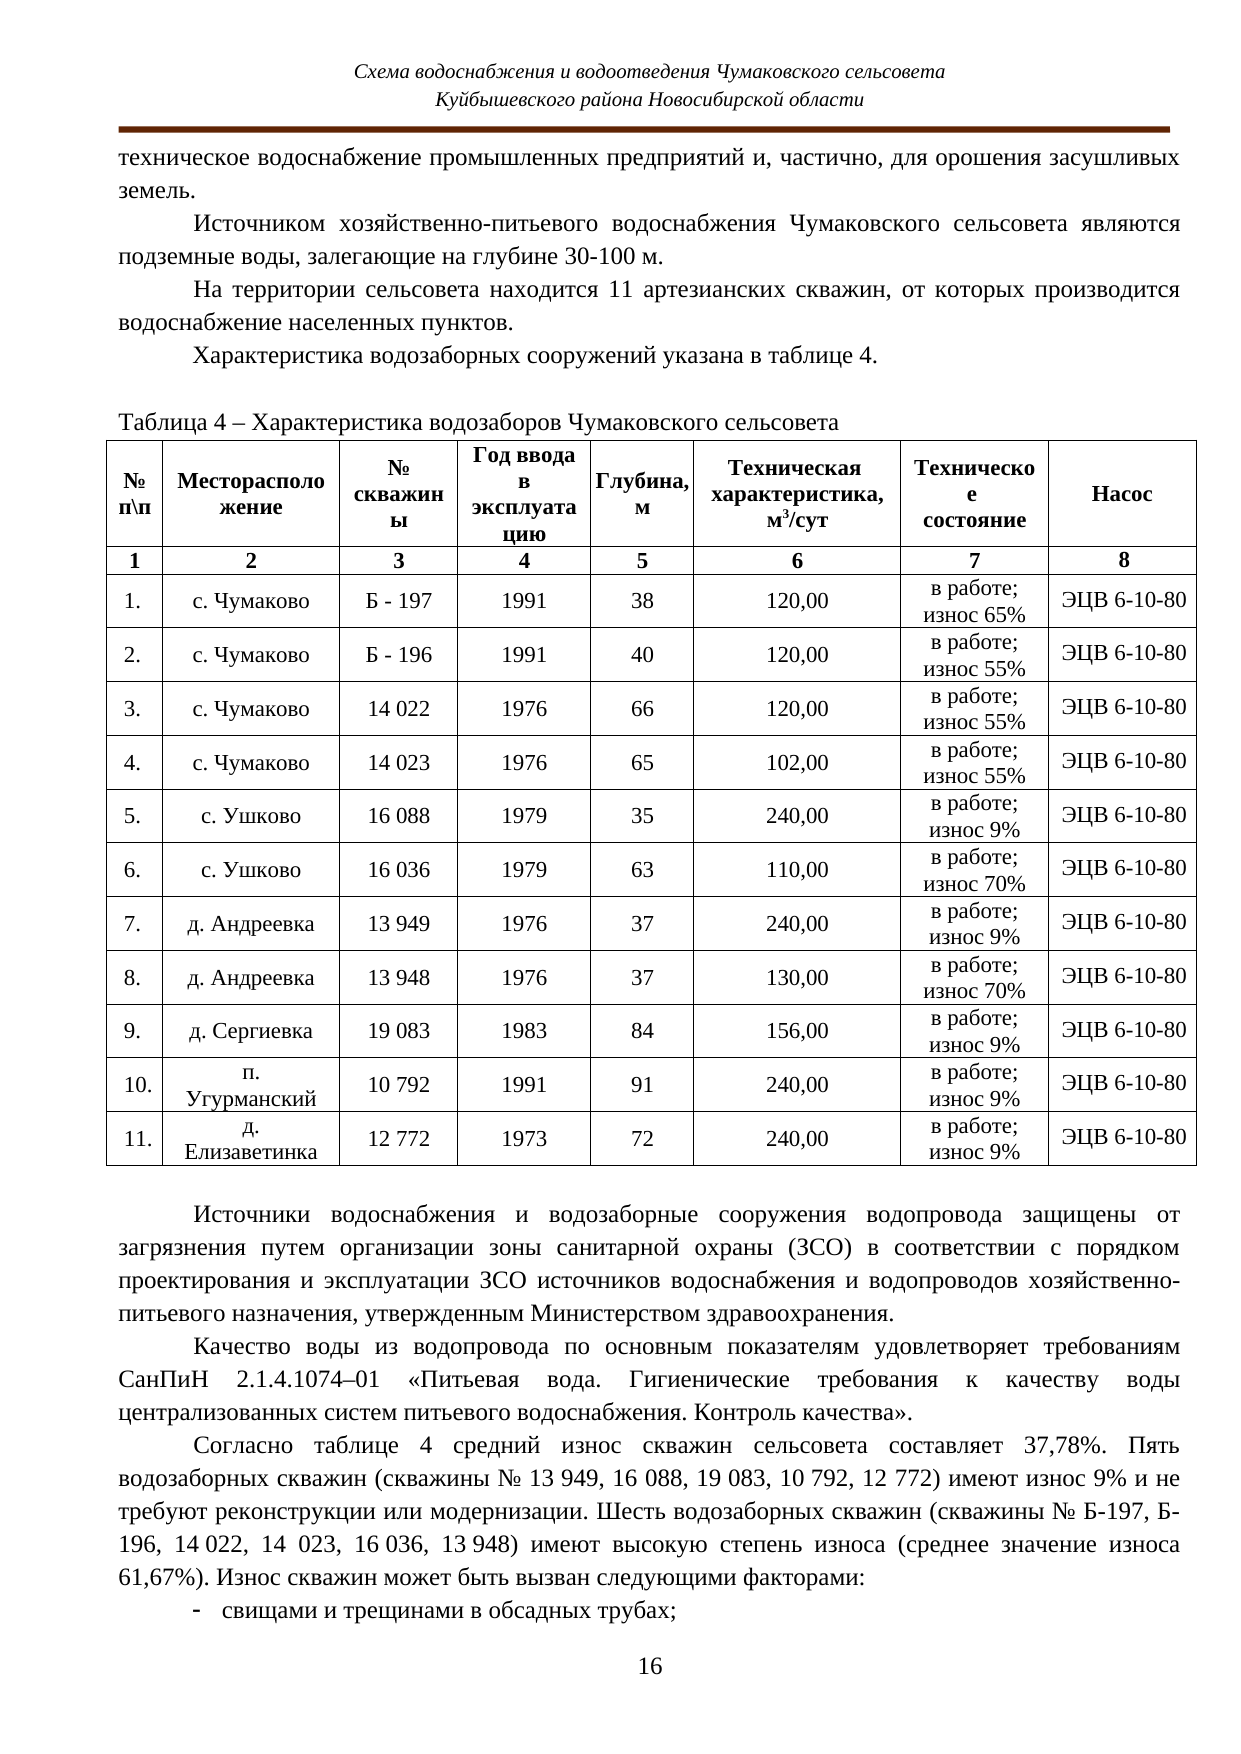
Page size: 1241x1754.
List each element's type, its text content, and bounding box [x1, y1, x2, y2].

table_cell [107, 575, 162, 627]
table_cell 6 [694, 547, 900, 573]
table_header Техническое состояние [901, 441, 1048, 546]
table_cell ЭЦВ 6-10-80 [1049, 843, 1196, 896]
table_cell в работе; износ 70% [901, 951, 1048, 1003]
text Характеристика водозаборных сооружений указана в таблице 4. [118, 341, 1181, 369]
table_cell 14 023 [340, 736, 457, 788]
table_header № скважины [340, 441, 457, 546]
table_cell [107, 736, 162, 788]
table_cell 240,00 [694, 1058, 900, 1111]
table_cell 37 [591, 951, 693, 1003]
table_cell 63 [591, 843, 693, 896]
table_cell [107, 1058, 162, 1111]
table_cell 1979 [458, 790, 590, 842]
table_cell Б - 196 [340, 628, 457, 681]
table_cell 1991 [458, 1058, 590, 1111]
table_cell 84 [591, 1005, 693, 1057]
table_cell 35 [591, 790, 693, 842]
table_cell [107, 682, 162, 735]
table_cell ЭЦВ 6-10-80 [1049, 575, 1196, 627]
table_cell 1979 [458, 843, 590, 896]
table_cell [107, 951, 162, 1003]
table_cell 1976 [458, 736, 590, 788]
table_cell Б - 197 [340, 575, 457, 627]
table_cell с. Ушково [163, 843, 339, 896]
table_header Насос [1049, 441, 1196, 546]
table_cell 120,00 [694, 575, 900, 627]
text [118, 142, 1181, 204]
table_cell 1976 [458, 682, 590, 735]
table_cell ЭЦВ 6-10-80 [1049, 1112, 1196, 1165]
table_cell 1976 [458, 951, 590, 1003]
table_cell 8 [1049, 547, 1196, 573]
table_cell 13 948 [340, 951, 457, 1003]
table_cell 2 [163, 547, 339, 573]
table_cell 19 083 [340, 1005, 457, 1057]
table_cell ЭЦВ 6-10-80 [1049, 790, 1196, 842]
table_cell д. Елизаветинка [163, 1112, 339, 1165]
table_cell с. Чумаково [163, 628, 339, 681]
table_cell 3 [340, 547, 457, 573]
table_cell [107, 843, 162, 896]
table_cell п. Угурманский [163, 1058, 339, 1111]
table_cell с. Чумаково [163, 682, 339, 735]
table_cell 1991 [458, 575, 590, 627]
table_cell в работе; износ 70% [901, 843, 1048, 896]
text На территории сельсовета находится 11 артезианских скважин, от которых производится водоснабжение населенных пунктов. [118, 274, 1181, 336]
table_cell в работе; износ 55% [901, 682, 1048, 735]
table_cell в работе; износ 55% [901, 736, 1048, 788]
table_cell ЭЦВ 6-10-80 [1049, 1005, 1196, 1057]
table_cell 1991 [458, 628, 590, 681]
table_cell д. Сергиевка [163, 1005, 339, 1057]
table_cell ЭЦВ 6-10-80 [1049, 736, 1196, 788]
table_cell ЭЦВ 6-10-80 [1049, 951, 1196, 1003]
list свищами и трещинами в обсадных трубах; [118, 1595, 1181, 1624]
table_cell 1 [107, 547, 162, 573]
table_cell 1976 [458, 897, 590, 950]
table_cell 240,00 [694, 897, 900, 950]
table_cell в работе; износ 9% [901, 1058, 1048, 1111]
table_cell д. Андреевка [163, 897, 339, 950]
table_cell 7 [901, 547, 1048, 573]
table_header № п\п [107, 441, 162, 546]
table_cell [107, 628, 162, 681]
table_header Техническая характеристика, м3/сут [694, 441, 900, 546]
table_cell д. Андреевка [163, 951, 339, 1003]
table_cell 40 [591, 628, 693, 681]
table_cell ЭЦВ 6-10-80 [1049, 682, 1196, 735]
table_cell 120,00 [694, 682, 900, 735]
text Источником хозяйственно-питьевого водоснабжения Чумаковского сельсовета являются подземные воды, залегающие на глубине 30-100 м. [118, 208, 1181, 270]
table_cell 1983 [458, 1005, 590, 1057]
table_cell 12 772 [340, 1112, 457, 1165]
table_cell 72 [591, 1112, 693, 1165]
text Таблица 4 – Характеристика водозаборов Чумаковского сельсовета [118, 407, 1181, 435]
table_cell ЭЦВ 6-10-80 [1049, 897, 1196, 950]
text Согласно таблице 4 средний износ скважин сельсовета составляет 37,78%. Пять водозаборных скважин (скважины № 13 949, 16 088, 19 083, 10 792, 12 772) имеют износ 9% и не требуют реконструкции или модернизации. Шесть водозаборных скважин (скважины № Б-197, Б-196, 14 022, 14 023, 16 036, 13 948) имеют высокую степень износа (среднее значение износа 61,67%). Износ скважин может быть вызван следующими факторами: [118, 1430, 1181, 1591]
table_cell [107, 897, 162, 950]
table_cell 156,00 [694, 1005, 900, 1057]
table_cell в работе; износ 9% [901, 897, 1048, 950]
table_cell 240,00 [694, 790, 900, 842]
table_cell в работе; износ 65% [901, 575, 1048, 627]
table_cell в работе; износ 55% [901, 628, 1048, 681]
table_cell 10 792 [340, 1058, 457, 1111]
table_cell 65 [591, 736, 693, 788]
table_cell ЭЦВ 6-10-80 [1049, 628, 1196, 681]
table_cell [107, 790, 162, 842]
table_cell с. Ушково [163, 790, 339, 842]
table_cell с. Чумаково [163, 575, 339, 627]
table_cell 130,00 [694, 951, 900, 1003]
table_cell в работе; износ 9% [901, 1005, 1048, 1057]
table_cell 14 022 [340, 682, 457, 735]
table_cell 13 949 [340, 897, 457, 950]
table_cell 38 [591, 575, 693, 627]
table_header Глубина, м [591, 441, 693, 546]
table_cell [107, 1112, 162, 1165]
table_cell ЭЦВ 6-10-80 [1049, 1058, 1196, 1111]
table_cell 102,00 [694, 736, 900, 788]
table_cell в работе; износ 9% [901, 1112, 1048, 1165]
table_cell 120,00 [694, 628, 900, 681]
table_cell в работе; износ 9% [901, 790, 1048, 842]
table_cell 1973 [458, 1112, 590, 1165]
table_cell 5 [591, 547, 693, 573]
table_header Месторасположение [163, 441, 339, 546]
table_cell 240,00 [694, 1112, 900, 1165]
table_cell 37 [591, 897, 693, 950]
table_cell 16 088 [340, 790, 457, 842]
table_cell 16 036 [340, 843, 457, 896]
table_cell 4 [458, 547, 590, 573]
table_cell 91 [591, 1058, 693, 1111]
table_cell с. Чумаково [163, 736, 339, 788]
text Качество воды из водопровода по основным показателям удовлетворяет требованиям СанПиН 2.1.4.1074–01 «Питьевая вода. Гигиенические требования к качеству воды централизованных систем питьевого водоснабжения. Контроль качества». [118, 1331, 1181, 1426]
table_cell 66 [591, 682, 693, 735]
table_cell 110,00 [694, 843, 900, 896]
table_cell [107, 1005, 162, 1057]
table_header Год ввода в эксплуатацию [458, 441, 590, 546]
text Источники водоснабжения и водозаборные сооружения водопровода защищены от загрязнения путем организации зоны санитарной охраны (ЗСО) в соответствии с порядком проектирования и эксплуатации ЗСО источников водоснабжения и водопроводов хозяйственно-питьевого назначения, утвержденным Министерством здравоохранения. [118, 1199, 1181, 1327]
